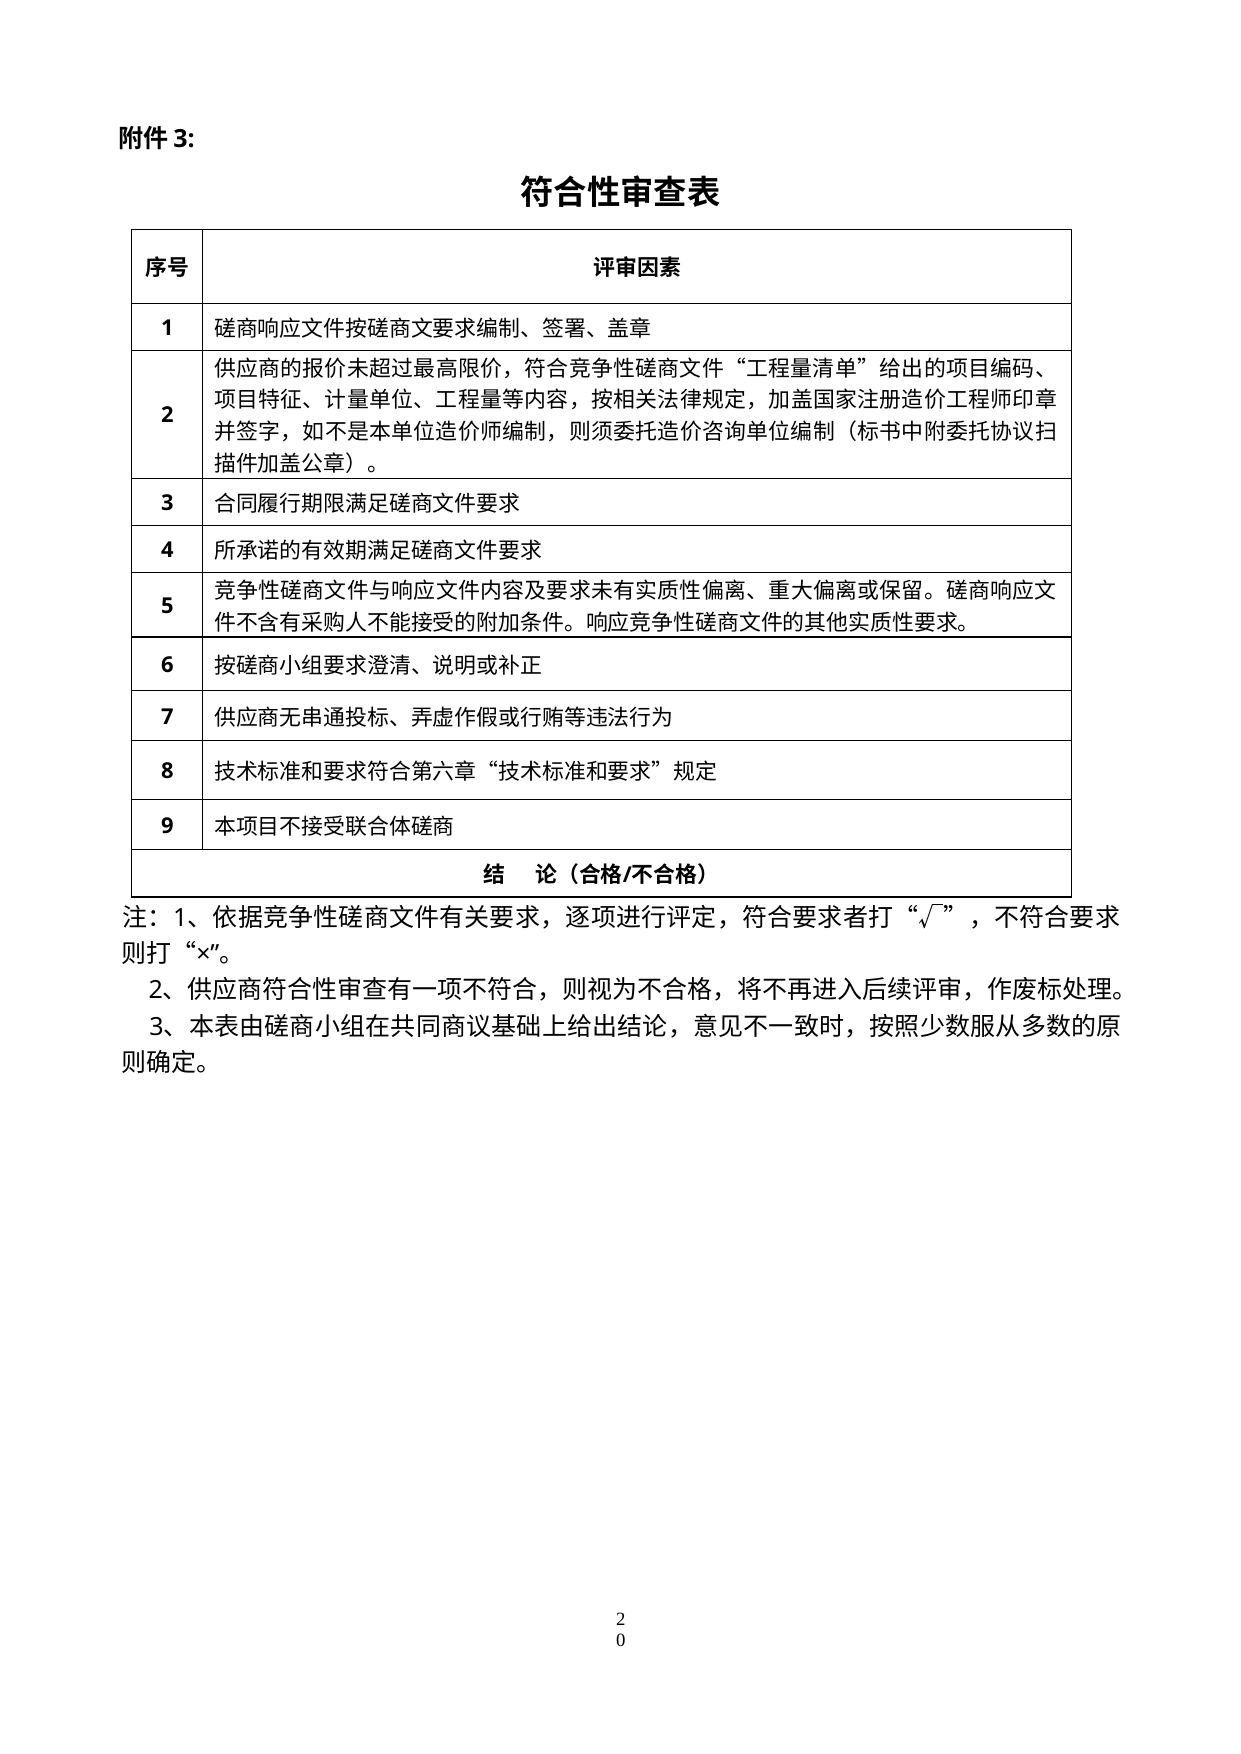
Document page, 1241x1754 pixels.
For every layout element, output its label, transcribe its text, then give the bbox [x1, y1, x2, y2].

table_cell 供应商无串通投标、弄虚作假或行贿等违法行为 [203, 691, 1071, 740]
table_cell 6 [132, 638, 202, 690]
table_cell 1 [132, 304, 202, 350]
table_cell 8 [132, 741, 202, 799]
table_cell 7 [132, 691, 202, 740]
table_cell 所承诺的有效期满足磋商文件要求 [203, 526, 1071, 572]
table_cell 4 [132, 526, 202, 572]
text 附件3: [118, 118, 1122, 154]
text 3、本表由磋商小组在共同商议基础上给出结论，意见不一致时，按照少数服从多数的原则确定。 [121, 1006, 1122, 1079]
table_cell 磋商响应文件按磋商文要求编制、签署、盖章 [203, 304, 1071, 350]
table_header 序号 [132, 230, 202, 302]
table_cell 9 [132, 800, 202, 849]
table_header 评审因素 [203, 230, 1071, 302]
table_cell 2 [132, 351, 202, 477]
table_cell 竞争性磋商文件与响应文件内容及要求未有实质性偏离、重大偏离或保留。磋商响应文件不含有采购人不能接受的附加条件。响应竞争性磋商文件的其他实质性要求。 [203, 573, 1071, 636]
text 符合性审查表 [118, 166, 1122, 214]
text 2、供应商符合性审查有一项不符合，则视为不合格，将不再进入后续评审，作废标处理。 [121, 970, 1122, 1006]
table_cell 结 论（合格/不合格） [132, 850, 1071, 896]
table_cell 合同履行期限满足磋商文件要求 [203, 479, 1071, 525]
table_cell 本项目不接受联合体磋商 [203, 800, 1071, 849]
table_cell 3 [132, 479, 202, 525]
table_cell 5 [132, 573, 202, 636]
table_cell 供应商的报价未超过最高限价，符合竞争性磋商文件“工程量清单”给出的项目编码、项目特征、计量单位、工程量等内容，按相关法律规定，加盖国家注册造价工程师印章并签字，如不是本单位造价师编制，则须委托造价咨询单位编制（标书中附委托协议扫描件加盖公章）。 [203, 351, 1071, 477]
table_cell 按磋商小组要求澄清、说明或补正 [203, 638, 1071, 690]
table_cell 技术标准和要求符合第六章“技术标准和要求”规定 [203, 741, 1071, 799]
text 注：1、依据竞争性磋商文件有关要求，逐项进行评定，符合要求者打“√”，不符合要求则打“×”。 [121, 897, 1122, 970]
